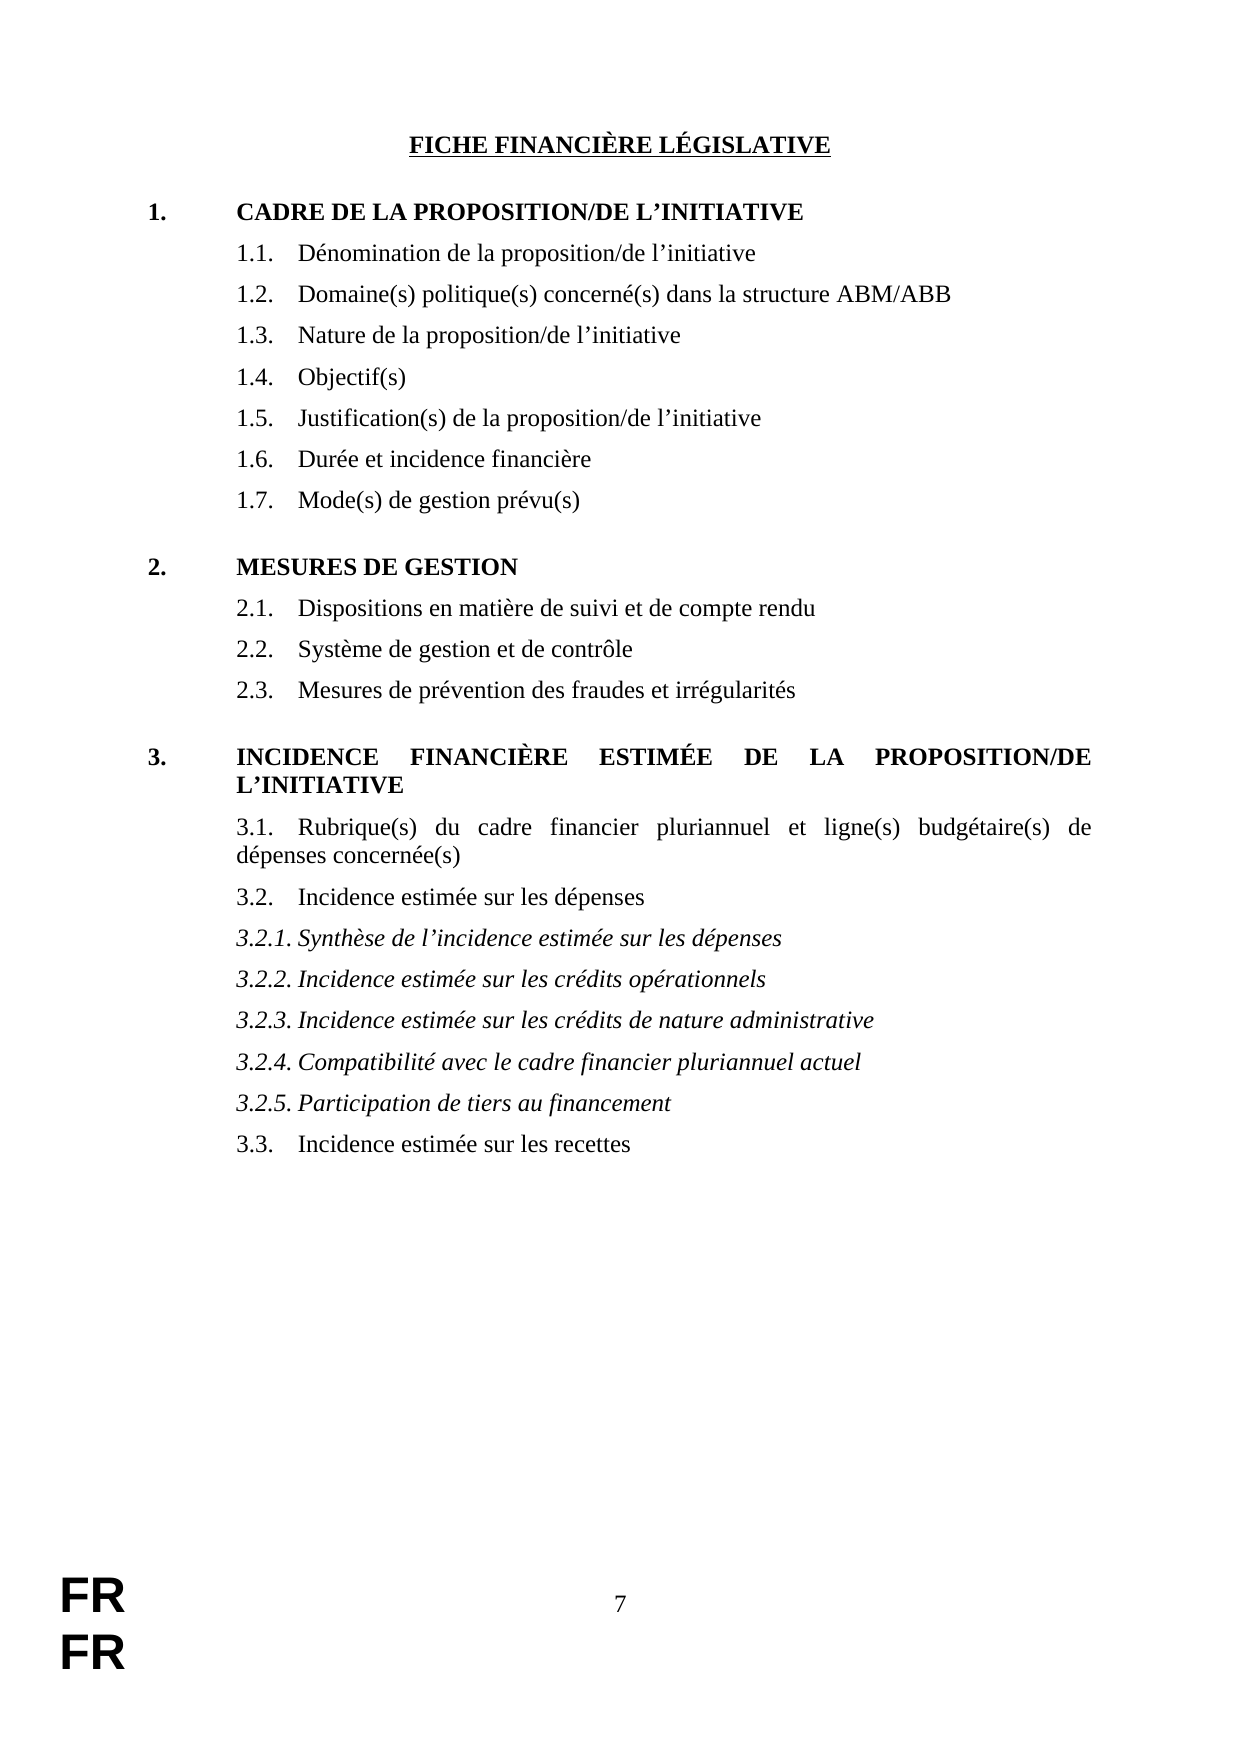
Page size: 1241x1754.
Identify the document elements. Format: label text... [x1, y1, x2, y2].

subtitle 2. MESURES DE GESTION [148, 552, 1092, 581]
subtitle 1.3. Nature de la proposition/de l’initiative [148, 321, 1092, 349]
subtitle 1.6. Durée et incidence financière [148, 444, 1092, 473]
subtitle 3.2.2. Incidence estimée sur les crédits opérationnels [148, 964, 1092, 993]
subtitle 3.2. Incidence estimée sur les dépenses [148, 882, 1092, 911]
subtitle 3.2.5. Participation de tiers au financement [148, 1088, 1092, 1117]
subtitle 1.2. Domaine(s) politique(s) concerné(s) dans la structure ABM/ABB [148, 279, 1092, 308]
subtitle 3.2.3. Incidence estimée sur les crédits de nature administrative [148, 1006, 1092, 1034]
subtitle 2.3. Mesures de prévention des fraudes et irrégularités [148, 676, 1092, 704]
subtitle 1. CADRE DE LA PROPOSITION/DE L’INITIATIVE [148, 197, 1092, 226]
text FICHE FINANCIÈRE LÉGISLATIVE [148, 131, 1092, 159]
subtitle 2.1. Dispositions en matière de suivi et de compte rendu [148, 593, 1092, 622]
subtitle 1.7. Mode(s) de gestion prévu(s) [148, 486, 1092, 514]
subtitle 1.5. Justification(s) de la proposition/de l’initiative [148, 403, 1092, 432]
subtitle 3.3. Incidence estimée sur les recettes [148, 1129, 1092, 1158]
subtitle 3.2.1. Synthèse de l’incidence estimée sur les dépenses [148, 923, 1092, 952]
subtitle 1.1. Dénomination de la proposition/de l’initiative [148, 238, 1092, 267]
subtitle 2.2. Système de gestion et de contrôle [148, 634, 1092, 663]
subtitle 3. INCIDENCE FINANCIÈRE ESTIMÉE DE LA PROPOSITION/DE L’INITIATIVE [148, 742, 1092, 799]
subtitle 3.2.4. Compatibilité avec le cadre financier pluriannuel actuel [148, 1047, 1092, 1076]
subtitle 3.1. Rubrique(s) du cadre financier pluriannuel et ligne(s) budgétaire(s) de dépenses concernée(s) [148, 812, 1092, 869]
subtitle 1.4. Objectif(s) [148, 362, 1092, 391]
